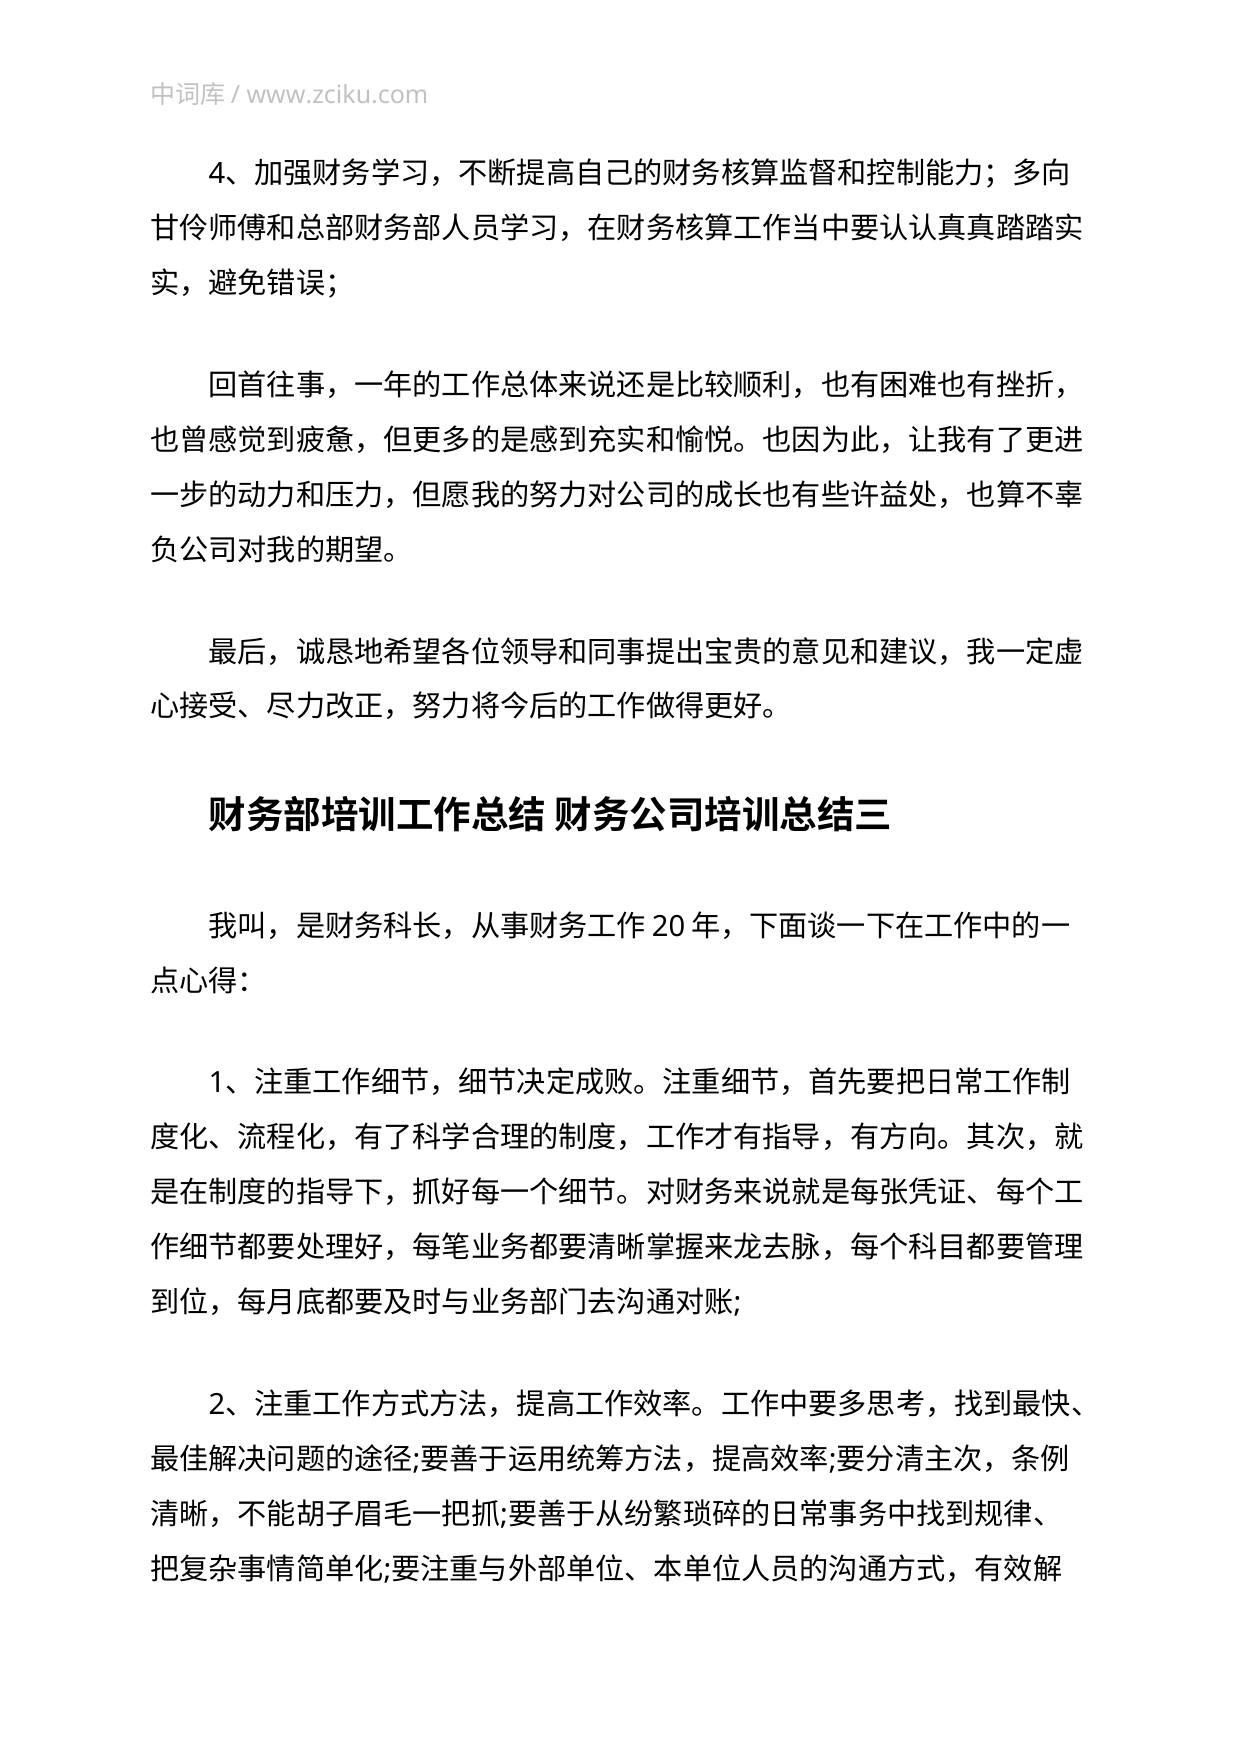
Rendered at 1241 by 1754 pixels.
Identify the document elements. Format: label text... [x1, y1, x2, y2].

text 最后，诚恳地希望各位领导和同事提出宝贵的意见和建议，我一定虚心接受、尽力改正，努力将今后的工作做得更好。 [150, 628, 1090, 725]
text 1、注重工作细节，细节决定成败。注重细节，首先要把日常工作制度化、流程化，有了科学合理的制度，工作才有指导，有方向。其次，就是在制度的指导下，抓好每一个细节。对财务来说就是每张凭证、每个工作细节都要处理好，每笔业务都要清晰掌握来龙去脉，每个科目都要管理到位，每月底都要及时与业务部门去沟通对账; [150, 1059, 1090, 1321]
text 4、加强财务学习，不断提高自己的财务核算监督和控制能力；多向甘伶师傅和总部财务部人员学习，在财务核算工作当中要认认真真踏踏实实，避免错误； [150, 150, 1090, 302]
text 财务部培训工作总结 财务公司培训总结三 [150, 785, 1090, 839]
text 我叫，是财务科长，从事财务工作20年，下面谈一下在工作中的一点心得： [150, 902, 1090, 999]
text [150, 1381, 1090, 1588]
text 回首往事，一年的工作总体来说还是比较顺利，也有困难也有挫折，也曾感觉到疲惫，但更多的是感到充实和愉悦。也因为此，让我有了更进一步的动力和压力，但愿我的努力对公司的成长也有些许益处，也算不辜负公司对我的期望。 [150, 362, 1090, 569]
